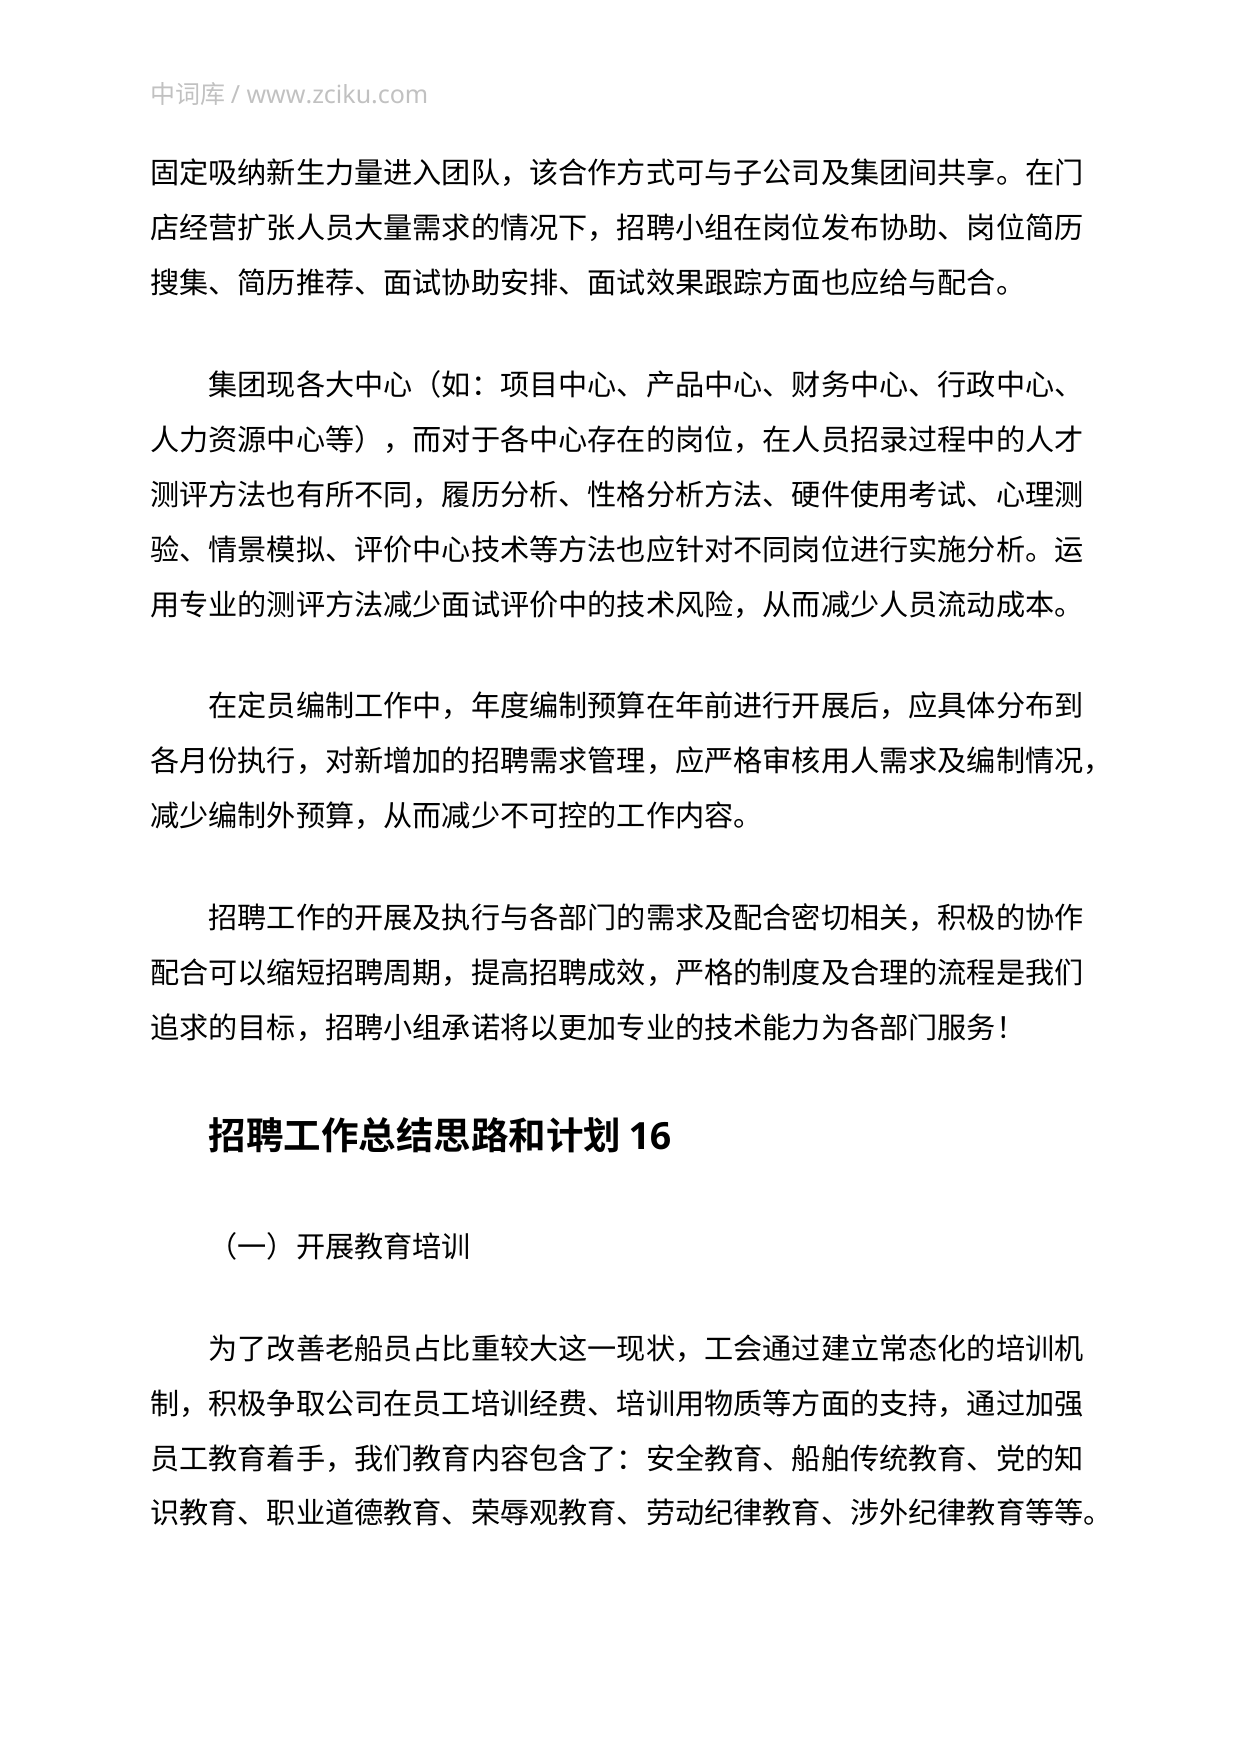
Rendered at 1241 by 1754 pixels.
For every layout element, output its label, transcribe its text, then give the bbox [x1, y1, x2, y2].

text 招聘工作总结思路和计划16 [150, 1106, 1090, 1161]
text 在定员编制工作中，年度编制预算在年前进行开展后，应具体分布到各月份执行，对新增加的招聘需求管理，应严格审核用人需求及编制情况，减少编制外预算，从而减少不可控的工作内容。 [150, 683, 1090, 835]
text 集团现各大中心（如：项目中心、产品中心、财务中心、行政中心、人力资源中心等），而对于各中心存在的岗位，在人员招录过程中的人才测评方法也有所不同，履历分析、性格分析方法、硬件使用考试、心理测验、情景模拟、评价中心技术等方法也应针对不同岗位进行实施分析。运用专业的测评方法减少面试评价中的技术风险，从而减少人员流动成本。 [150, 362, 1090, 623]
text （一）开展教育培训 [150, 1224, 1090, 1266]
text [150, 150, 1090, 302]
text 为了改善老船员占比重较大这一现状，工会通过建立常态化的培训机制，积极争取公司在员工培训经费、培训用物质等方面的支持，通过加强员工教育着手，我们教育内容包含了：安全教育、船舶传统教育、党的知识教育、职业道德教育、荣辱观教育、劳动纪律教育、涉外纪律教育等等。 [150, 1325, 1090, 1532]
text 招聘工作的开展及执行与各部门的需求及配合密切相关，积极的协作配合可以缩短招聘周期，提高招聘成效，严格的制度及合理的流程是我们追求的目标，招聘小组承诺将以更加专业的技术能力为各部门服务！ [150, 894, 1090, 1047]
